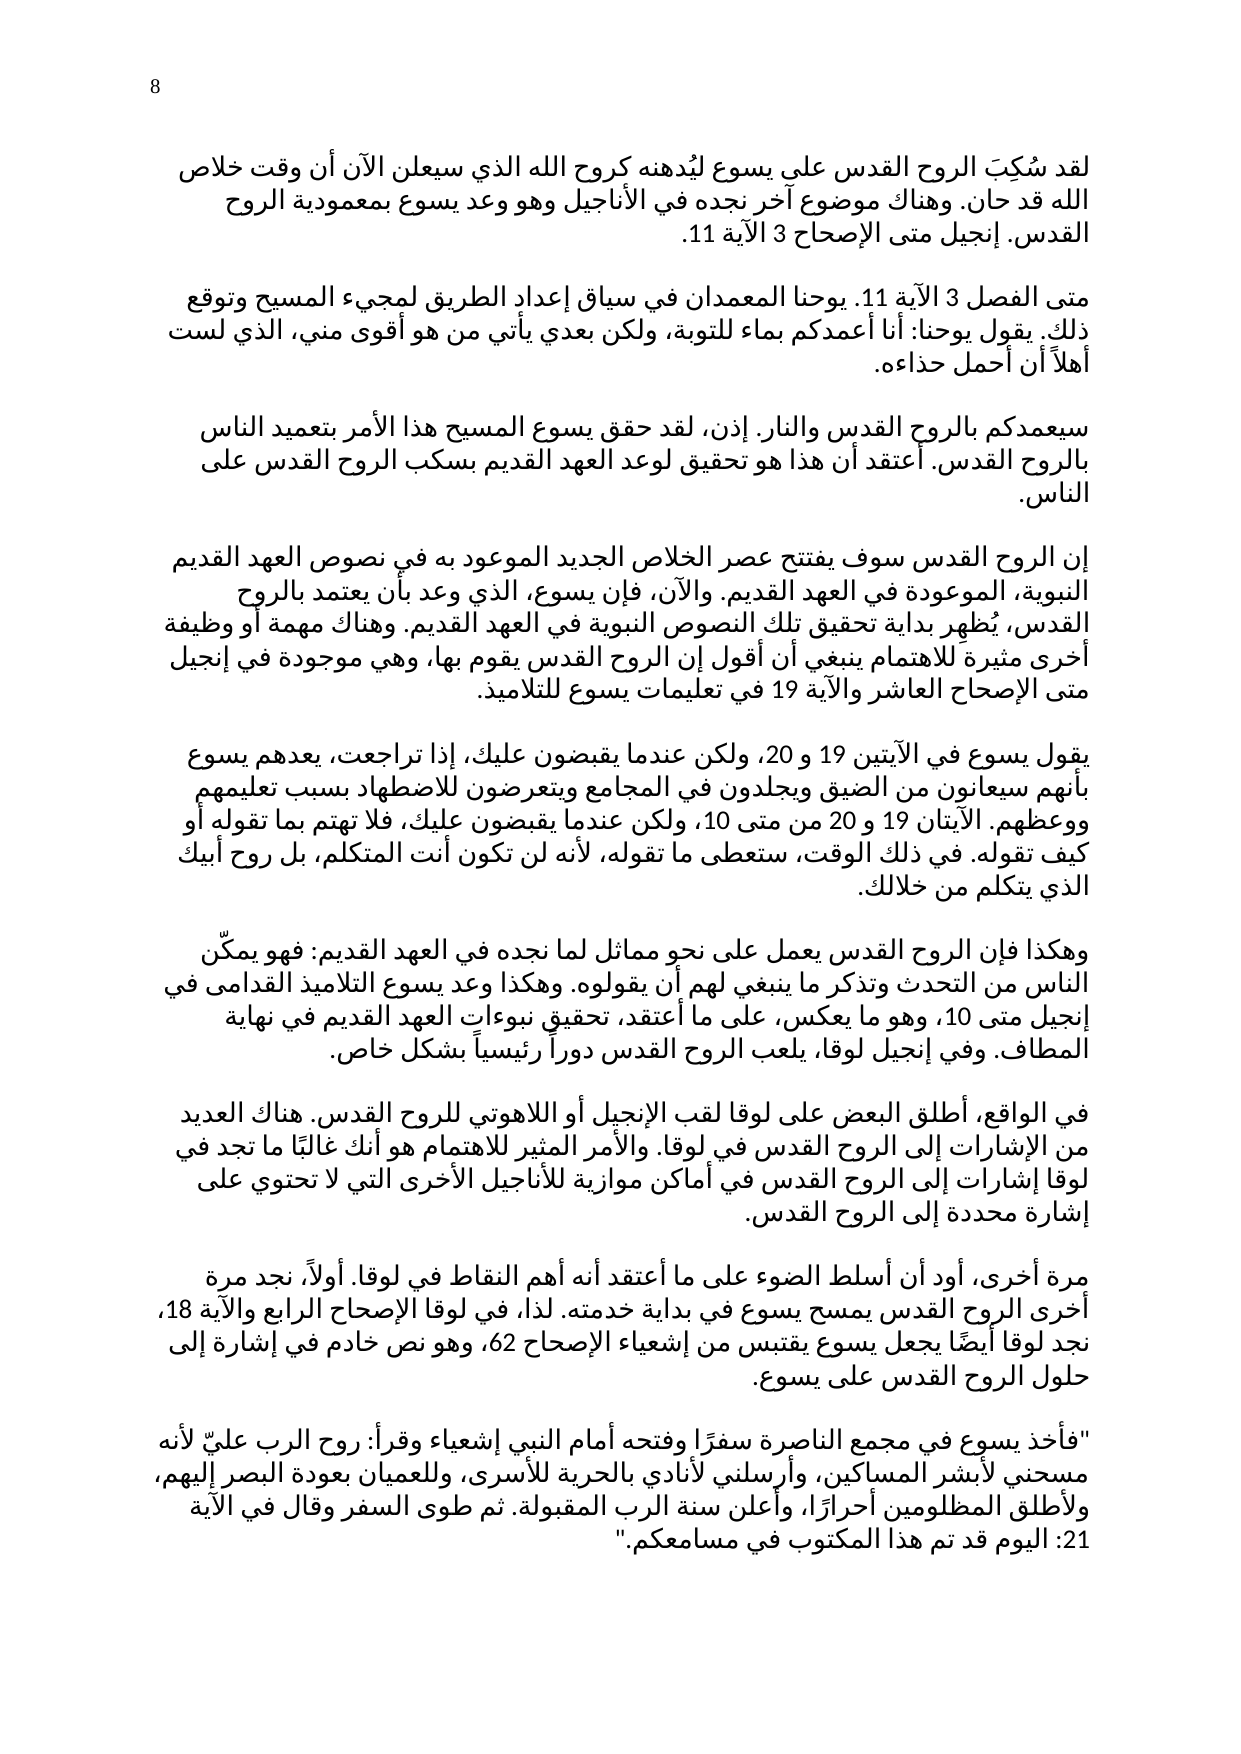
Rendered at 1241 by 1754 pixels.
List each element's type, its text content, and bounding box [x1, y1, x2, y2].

text وهكذا فإن الروح القدس يعمل على نحو مماثل لما نجده في العهد القديم: فهو يمكّن الناس من التحدث وتذكر ما ينبغي لهم أن يقولوه. وهكذا وعد يسوع التلاميذ القدامى في إنجيل متى 10، وهو ما يعكس، على ما أعتقد، تحقيق نبوءات العهد القديم في نهاية المطاف. وفي إنجيل لوقا، يلعب الروح القدس دوراً رئيسياً بشكل خاص. [150, 933, 1090, 1065]
text سيعمدكم بالروح القدس والنار. إذن، لقد حقق يسوع المسيح هذا الأمر بتعميد الناس بالروح القدس. أعتقد أن هذا هو تحقيق لوعد العهد القديم بسكب الروح القدس على الناس. [150, 410, 1090, 509]
text مرة أخرى، أود أن أسلط الضوء على ما أعتقد أنه أهم النقاط في لوقا. أولاً، نجد مرة أخرى الروح القدس يمسح يسوع في بداية خدمته. لذا، في لوقا الإصحاح الرابع والآية 18، نجد لوقا أيضًا يجعل يسوع يقتبس من إشعياء الإصحاح 62، وهو نص خادم في إشارة إلى حلول الروح القدس على يسوع. [150, 1259, 1090, 1392]
text إن الروح القدس سوف يفتتح عصر الخلاص الجديد الموعود به في نصوص العهد القديم النبوية، الموعودة في العهد القديم. والآن، فإن يسوع، الذي وعد بأن يعتمد بالروح القدس، يُظهِر بداية تحقيق تلك النصوص النبوية في العهد القديم. وهناك مهمة أو وظيفة أخرى مثيرة للاهتمام ينبغي أن أقول إن الروح القدس يقوم بها، وهي موجودة في إنجيل متى الإصحاح العاشر والآية 19 في تعليمات يسوع للتلاميذ. [150, 541, 1090, 706]
text لقد سُكِبَ الروح القدس على يسوع ليُدهنه كروح الله الذي سيعلن الآن أن وقت خلاص الله قد حان. وهناك موضوع آخر نجده في الأناجيل وهو وعد يسوع بمعمودية الروح القدس. إنجيل متى الإصحاح 3 الآية 11. [150, 150, 1090, 249]
text "فأخذ يسوع في مجمع الناصرة سفرًا وفتحه أمام النبي إشعياء وقرأ: روح الرب عليّ لأنه مسحني لأبشر المساكين، وأرسلني لأنادي بالحرية للأسرى، وللعميان بعودة البصر إليهم، ولأطلق المظلومين أحرارًا، وأعلن سنة الرب المقبولة. ثم طوى السفر وقال في الآية 21: اليوم قد تم هذا المكتوب في مسامعكم." [150, 1423, 1090, 1555]
text متى الفصل 3 الآية 11. يوحنا المعمدان في سياق إعداد الطريق لمجيء المسيح وتوقع ذلك. يقول يوحنا: أنا أعمدكم بماء للتوبة، ولكن بعدي يأتي من هو أقوى مني، الذي لست أهلاً أن أحمل حذاءه. [150, 280, 1090, 379]
text يقول يسوع في الآيتين 19 و 20، ولكن عندما يقبضون عليك، إذا تراجعت، يعدهم يسوع بأنهم سيعانون من الضيق ويجلدون في المجامع ويتعرضون للاضطهاد بسبب تعليمهم ووعظهم. الآيتان 19 و 20 من متى 10، ولكن عندما يقبضون عليك، فلا تهتم بما تقوله أو كيف تقوله. في ذلك الوقت، ستعطى ما تقوله، لأنه لن تكون أنت المتكلم، بل روح أبيك الذي يتكلم من خلالك. [150, 737, 1090, 902]
text في الواقع، أطلق البعض على لوقا لقب الإنجيل أو اللاهوتي للروح القدس. هناك العديد من الإشارات إلى الروح القدس في لوقا. والأمر المثير للاهتمام هو أنك غالبًا ما تجد في لوقا إشارات إلى الروح القدس في أماكن موازية للأناجيل الأخرى التي لا تحتوي على إشارة محددة إلى الروح القدس. [150, 1096, 1090, 1228]
